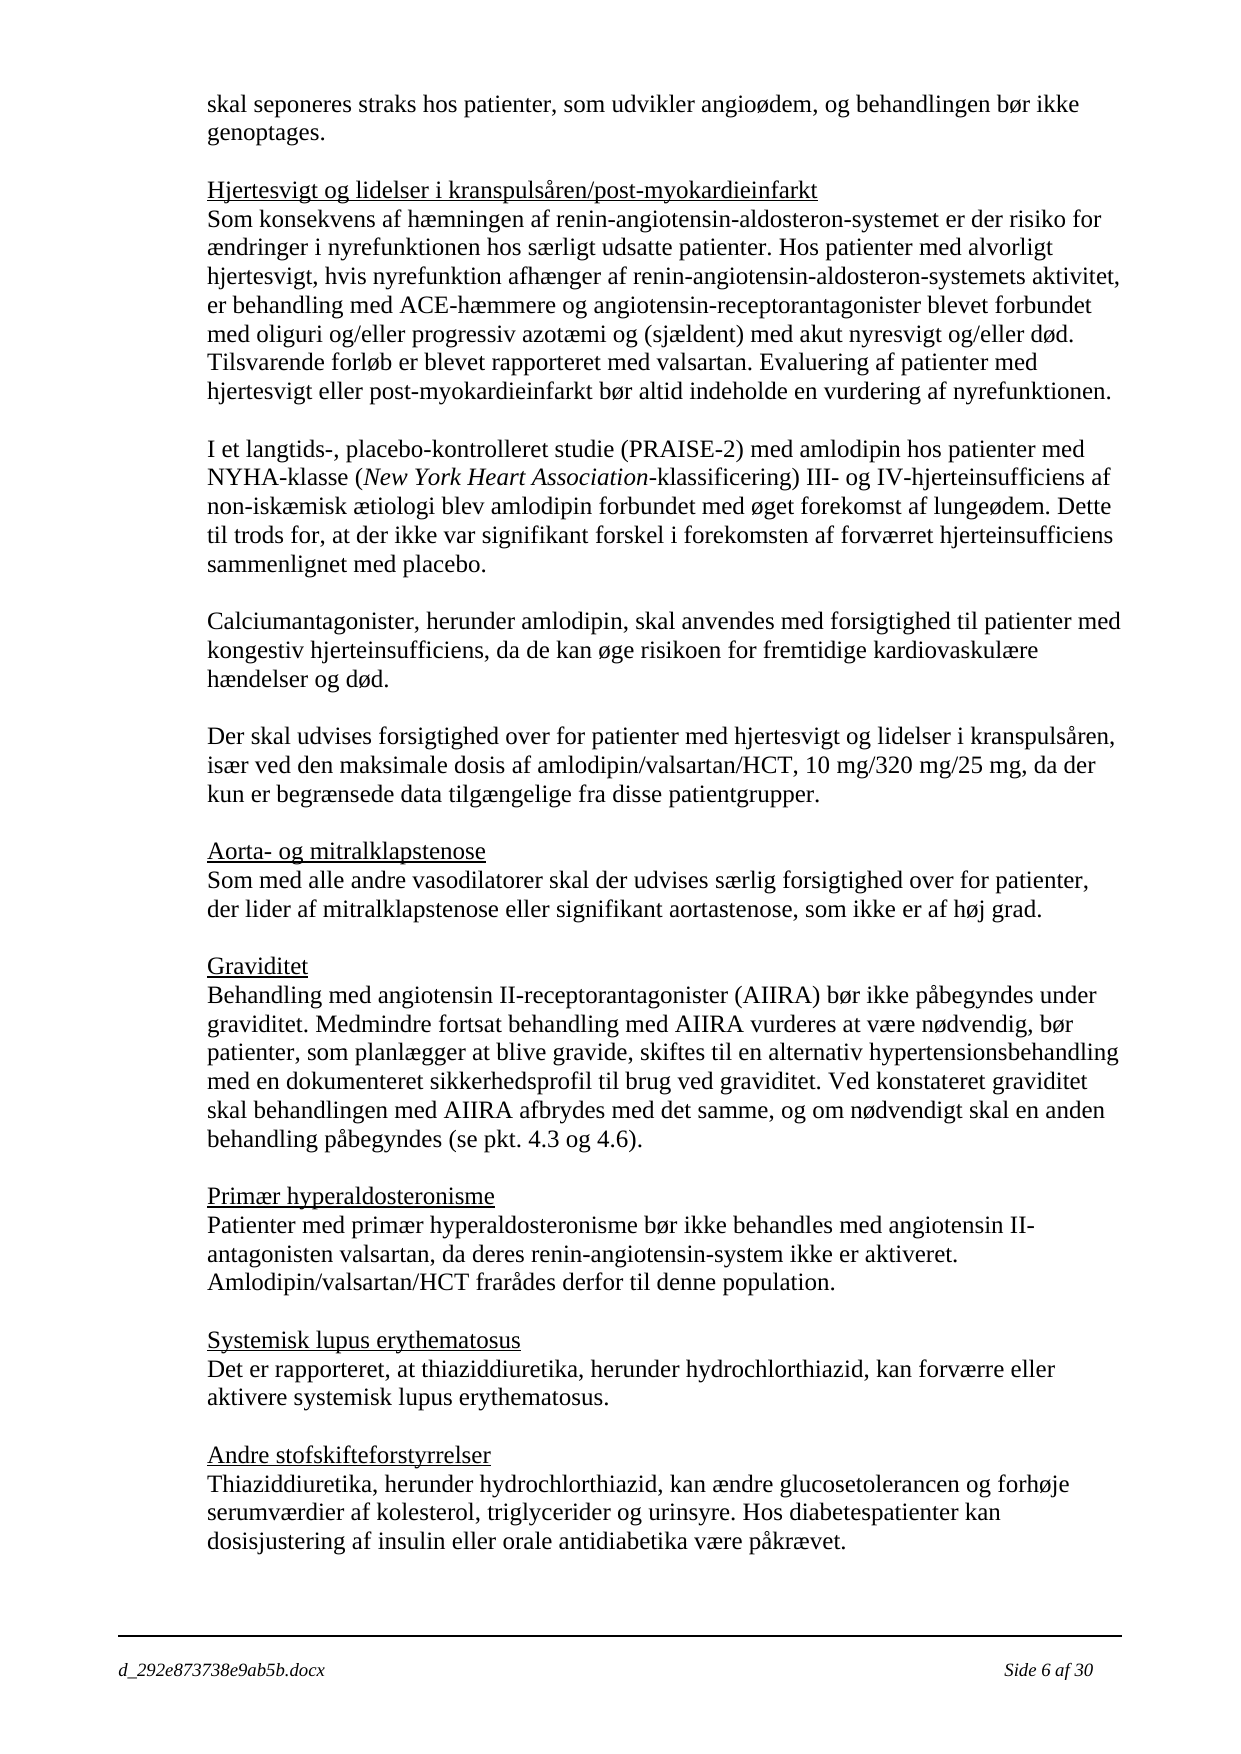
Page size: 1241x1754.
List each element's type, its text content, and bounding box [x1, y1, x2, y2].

text Calciumantagonister, herunder amlodipin, skal anvendes med forsigtighed til patienter med kongestiv hjerteinsufficiens, da de kan øge risikoen for fremtidige kardiovaskulære hændelser og død. [207, 606, 1122, 692]
text Graviditet [207, 951, 1122, 980]
text Andre stofskifteforstyrrelser [207, 1440, 1122, 1469]
text Som med alle andre vasodilatorer skal der udvises særlig forsigtighed over for patienter, der lider af mitralklapstenose eller signifikant aortastenose, som ikke er af høj grad. [207, 865, 1122, 922]
text Aorta- og mitralklapstenose [207, 836, 1122, 865]
text Patienter med primær hyperaldosteronisme bør ikke behandles med angiotensin II-antagonisten valsartan, da deres renin-angiotensin-system ikke er aktiveret. Amlodipin/valsartan/HCT frarådes derfor til denne population. [207, 1210, 1122, 1296]
text Hjertesvigt og lidelser i kranspulsåren/post-myokardieinfarkt [207, 175, 1122, 204]
text Thiaziddiuretika, herunder hydrochlorthiazid, kan ændre glucosetolerancen og forhøje serumværdier af kolesterol, triglycerider og urinsyre. Hos diabetespatienter kan dosisjustering af insulin eller orale antidiabetika være påkrævet. [207, 1469, 1122, 1555]
text I et langtids-, placebo-kontrolleret studie (PRAISE-2) med amlodipin hos patienter med NYHA-klasse (New York Heart Association-klassificering) III- og IV-hjerteinsufficiens af non-iskæmisk ætiologi blev amlodipin forbundet med øget forekomst af lungeødem. Dette til trods for, at der ikke var signifikant forskel i forekomsten af forværret hjerteinsufficiens sammenlignet med placebo. [207, 434, 1122, 577]
text Som konsekvens af hæmningen af renin-angiotensin-aldosteron-systemet er der risiko for ændringer i nyrefunktionen hos særligt udsatte patienter. Hos patienter med alvorligt hjertesvigt, hvis nyrefunktion afhænger af renin-angiotensin-aldosteron-systemets aktivitet, er behandling med ACE-hæmmere og angiotensin-receptorantagonister blevet forbundet med oliguri og/eller progressiv azotæmi og (sjældent) med akut nyresvigt og/eller død. Tilsvarende forløb er blevet rapporteret med valsartan. Evaluering af patienter med hjertesvigt eller post-myokardieinfarkt bør altid indeholde en vurdering af nyrefunktionen. [207, 204, 1122, 405]
text Primær hyperaldosteronisme [207, 1181, 1122, 1210]
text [207, 89, 1122, 146]
text Det er rapporteret, at thiaziddiuretika, herunder hydrochlorthiazid, kan forværre eller aktivere systemisk lupus erythematosus. [207, 1354, 1122, 1411]
text Systemisk lupus erythematosus [207, 1325, 1122, 1354]
text Der skal udvises forsigtighed over for patienter med hjertesvigt og lidelser i kranspulsåren, især ved den maksimale dosis af amlodipin/valsartan/HCT, 10 mg/320 mg/25 mg, da der kun er begrænsede data tilgængelige fra disse patientgrupper. [207, 721, 1122, 807]
text Behandling med angiotensin II-receptorantagonister (AIIRA) bør ikke påbegyndes under graviditet. Medmindre fortsat behandling med AIIRA vurderes at være nødvendig, bør patienter, som planlægger at blive gravide, skiftes til en alternativ hypertensionsbehandling med en dokumenteret sikkerhedsprofil til brug ved graviditet. Ved konstateret graviditet skal behandlingen med AIIRA afbrydes med det samme, og om nødvendigt skal en anden behandling påbegyndes (se pkt. 4.3 og 4.6). [207, 980, 1122, 1152]
